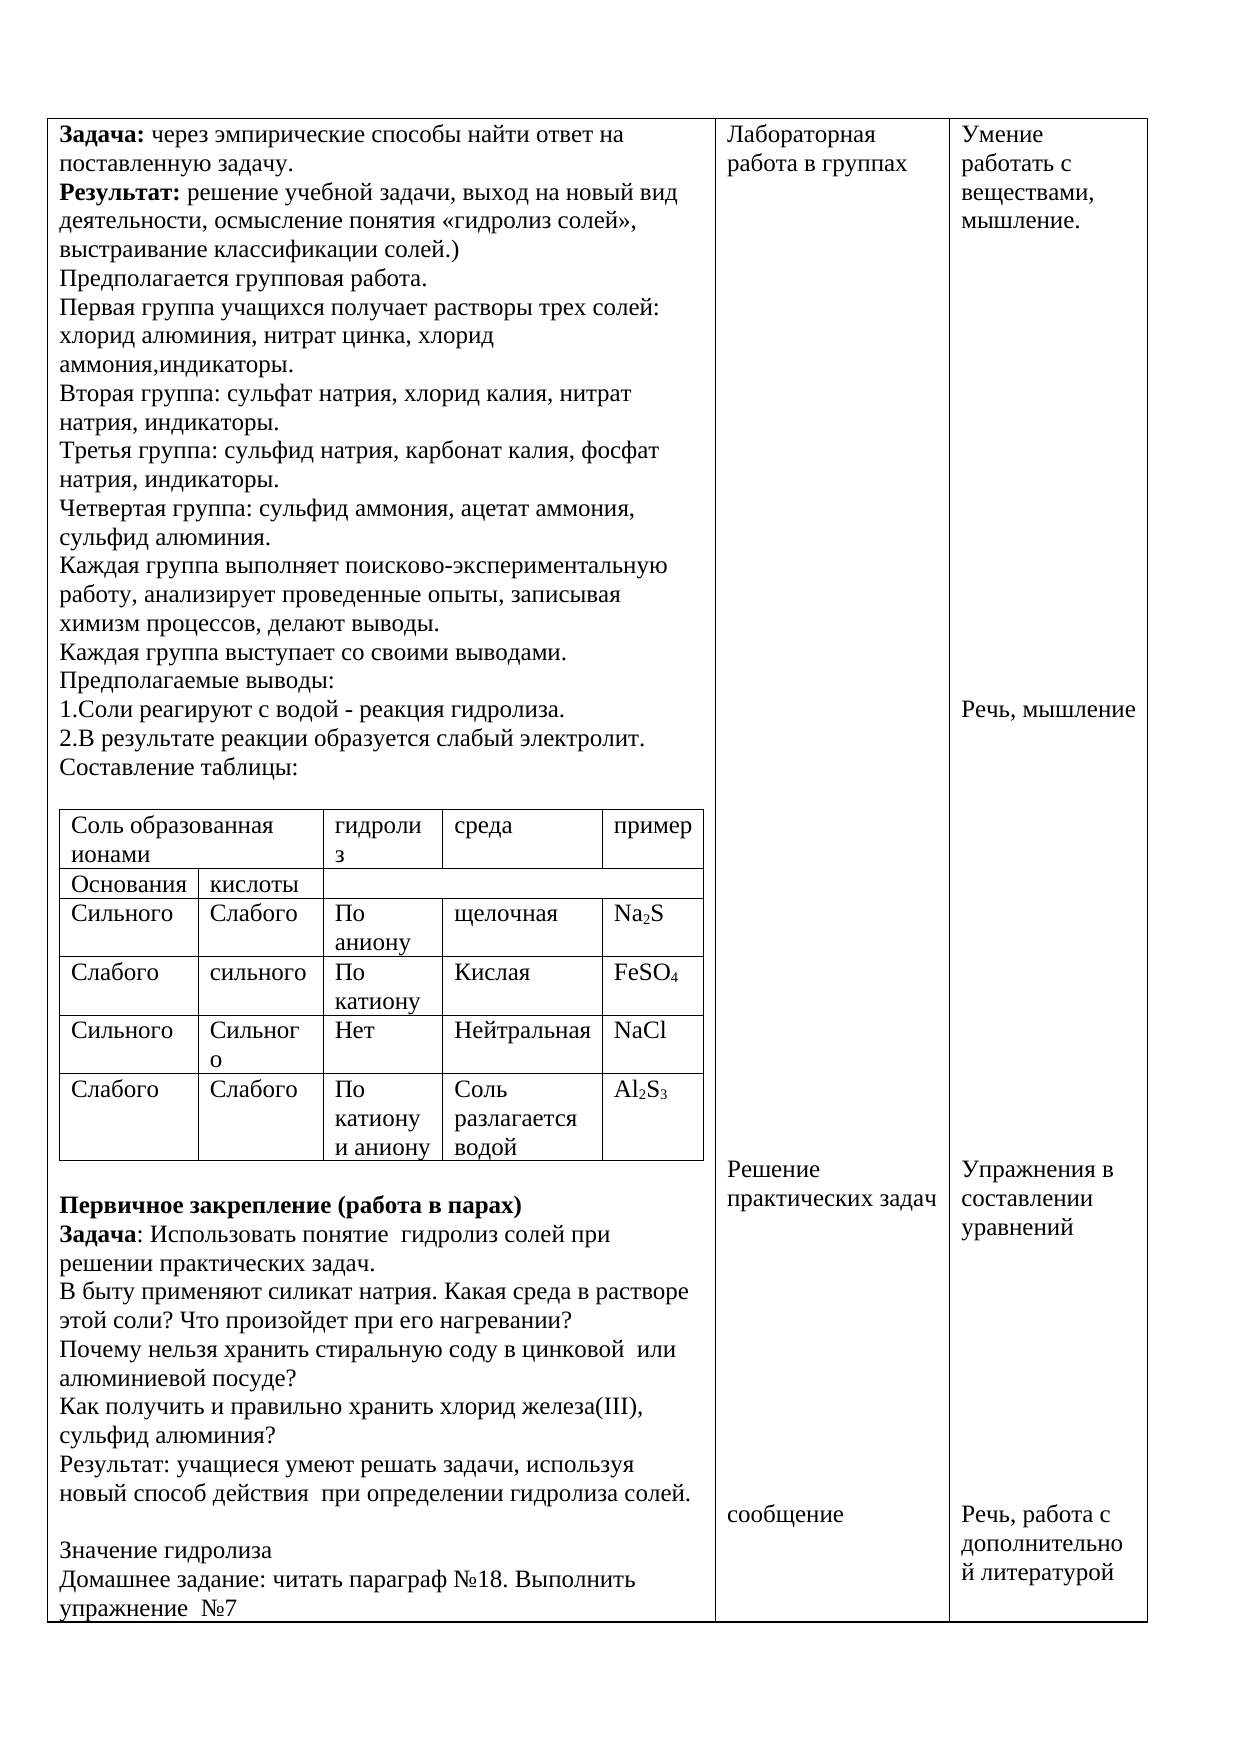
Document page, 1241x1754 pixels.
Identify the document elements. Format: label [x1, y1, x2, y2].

table_cell [716, 119, 949, 1621]
table_cell [48, 119, 715, 1621]
table_cell [950, 119, 1147, 1621]
